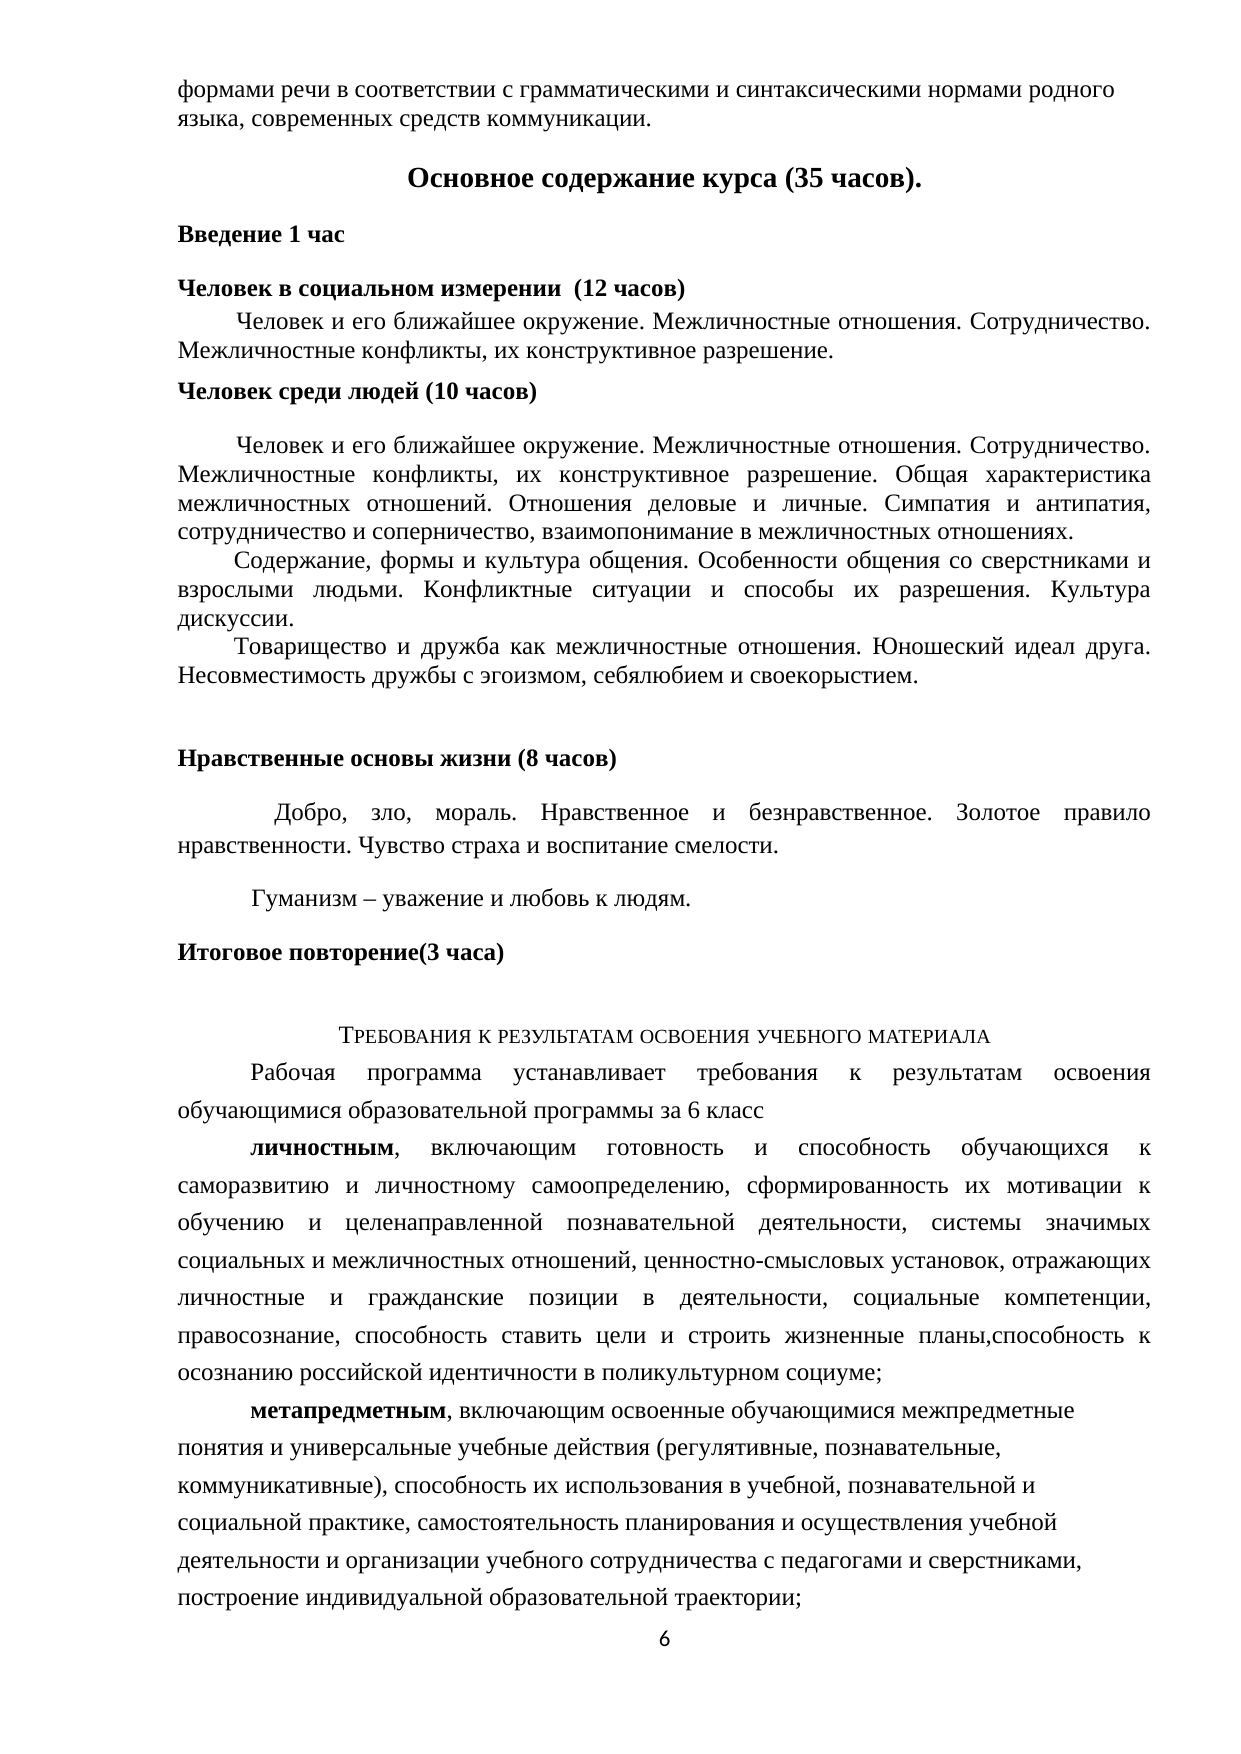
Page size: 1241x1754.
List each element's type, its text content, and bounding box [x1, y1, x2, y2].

text Человек и его ближайшее окружение. Межличностные отношения. Сотрудничество. Межличностные конфликты, их конструктивное разрешение. [177, 306, 1152, 364]
text Человек среди людей (10 часов) [177, 376, 1152, 405]
text личностным, включающим готовность и способность обучающихся к саморазвитию и личностному самоопределению, сформированность их мотивации к обучению и целенаправленной познавательной деятельности, системы значимых социальных и межличностных отношений, ценностно-смысловых установок, отражающих личностные и гражданские позиции в деятельности, социальные компетенции, правосознание, способность ставить цели и строить жизненные планы,способность к осознанию российской идентичности в поликультурном социуме; [177, 1124, 1152, 1386]
text Рабочая программа устанавливает требования к результатам освоения обучающимися образовательной программы за 6 класс [177, 1049, 1152, 1124]
text метапредметным, включающим освоенные обучающимися межпредметные понятия и универсальные учебные действия (регулятивные, познавательные, коммуникативные), способность их использования в учебной, познавательной и социальной практике, самостоятельность планирования и осуществления учебной деятельности и организации учебного сотрудничества с педагогами и сверстниками, построение индивидуальной образовательной траектории; [177, 1386, 1152, 1611]
text Человек и его ближайшее окружение. Межличностные отношения. Сотрудничество. Межличностные конфликты, их конструктивное разрешение. Общая характеристика межличностных отношений. Отношения деловые и личные. Симпатия и антипатия, сотрудничество и соперничество, взаимопонимание в межличностных отношениях. [177, 430, 1152, 545]
text Итоговое повторение(3 часа) [177, 937, 1152, 966]
text Человек в социальном измерении (12 часов) [177, 273, 1152, 302]
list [177, 74, 1152, 131]
text Гуманизм – уважение и любовь к людям. [177, 883, 1152, 912]
text Основное содержание курса (35 часов). [177, 160, 1152, 194]
text Содержание, формы и культура общения. Особенности общения со сверстниками и взрослыми людьми. Конфликтные ситуации и способы их разрешения. Культура дискуссии. [177, 545, 1152, 631]
text Товарищество и дружба как межличностные отношения. Юношеский идеал друга. Несовместимость дружбы с эгоизмом, себялюбием и своекорыстием. [177, 631, 1152, 689]
text Требования к результатам освоения учебного материала [177, 1020, 1152, 1049]
text Добро, зло, мораль. Нравственное и безнравственное. Золотое правило нравственности. Чувство страха и воспитание смелости. [177, 797, 1152, 858]
text Нравственные основы жизни (8 часов) [177, 743, 1152, 772]
text Введение 1 час [177, 219, 1152, 248]
